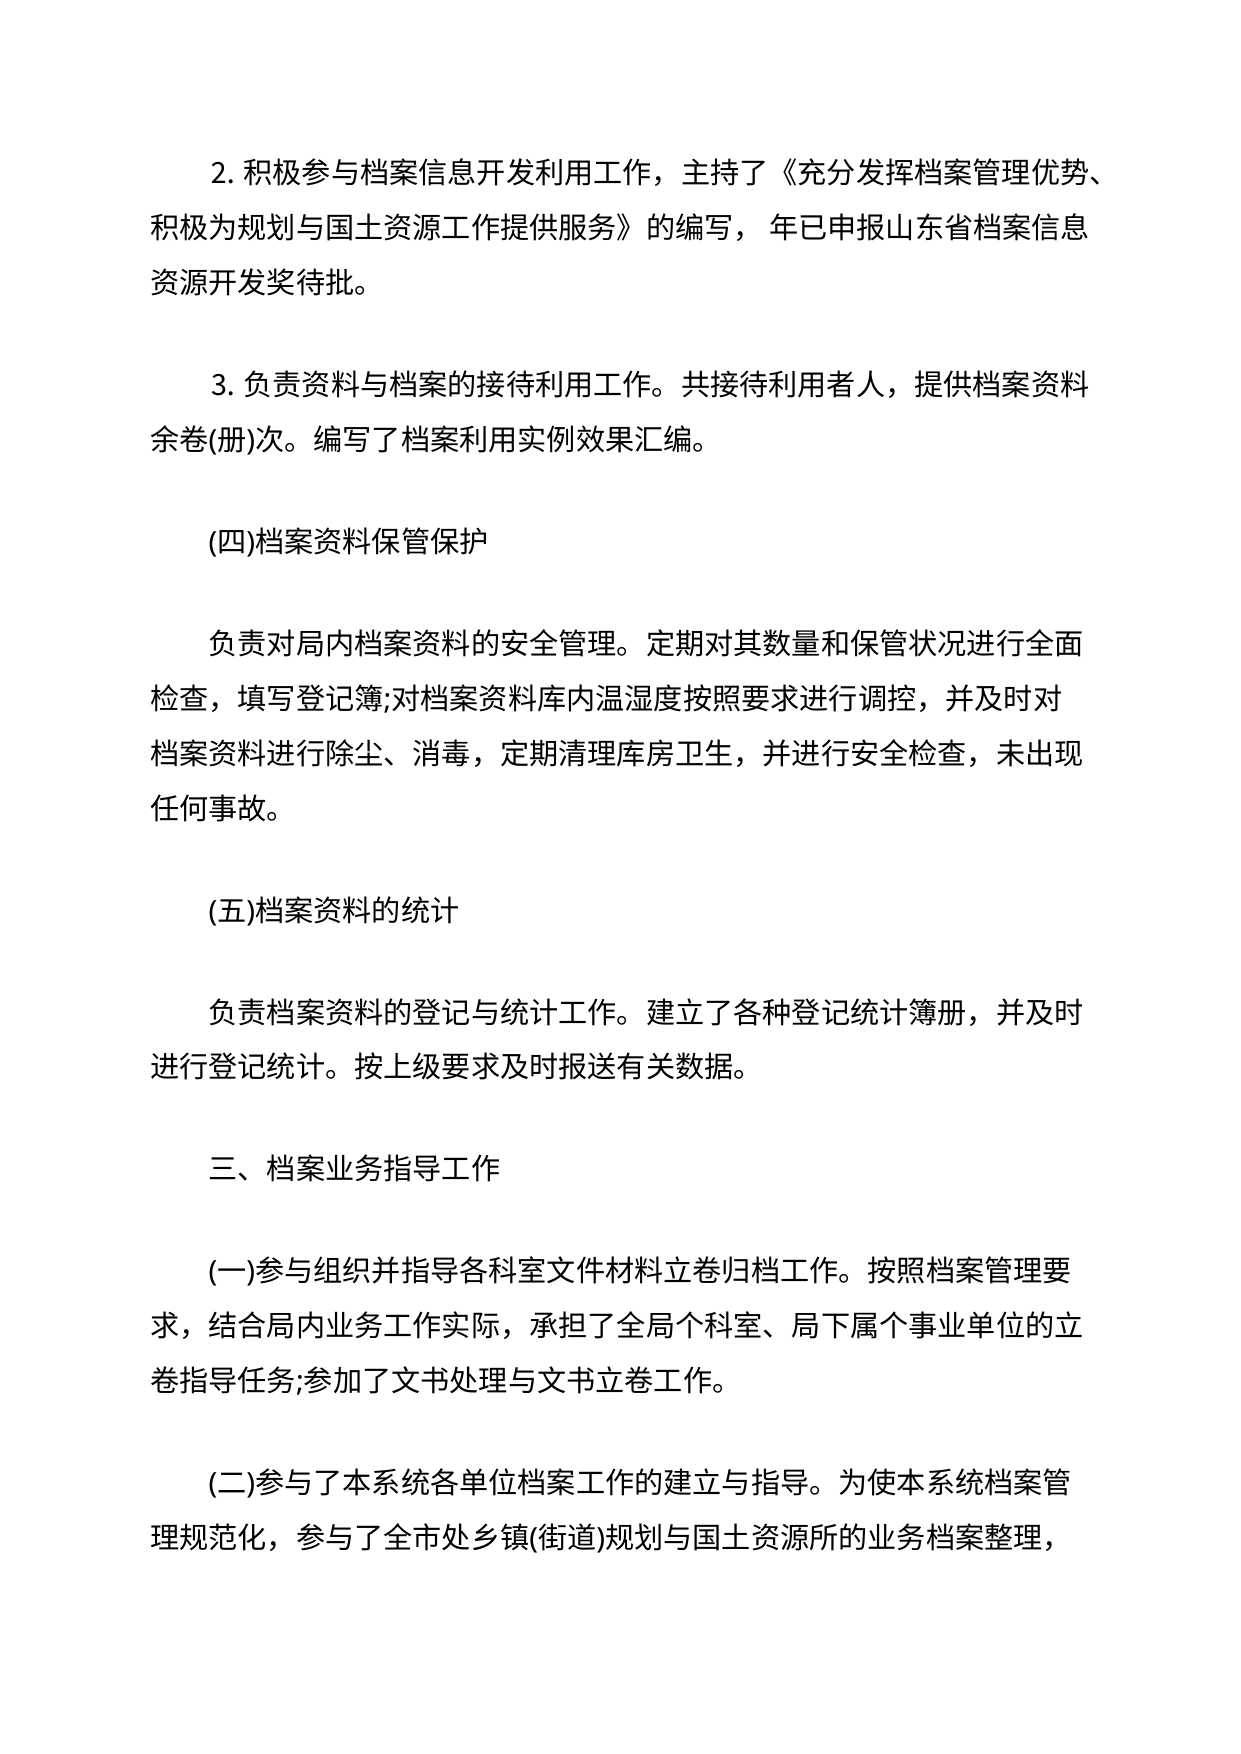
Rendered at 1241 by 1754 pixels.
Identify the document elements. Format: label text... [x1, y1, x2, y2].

text ⒊负责资料与档案的接待利用工作。共接待利用者人，提供档案资料余卷(册)次。编写了档案利用实例效果汇编。 [150, 362, 1090, 459]
text 负责档案资料的登记与统计工作。建立了各种登记统计簿册，并及时进行登记统计。按上级要求及时报送有关数据。 [150, 989, 1090, 1086]
text (一)参与组织并指导各科室文件材料立卷归档工作。按照档案管理要求，结合局内业务工作实际，承担了全局个科室、局下属个事业单位的立卷指导任务;参加了文书处理与文书立卷工作。 [150, 1248, 1090, 1400]
text 负责对局内档案资料的安全管理。定期对其数量和保管状况进行全面检查，填写登记簿;对档案资料库内温湿度按照要求进行调控，并及时对档案资料进行除尘、消毒，定期清理库房卫生，并进行安全检查，未出现任何事故。 [150, 621, 1090, 828]
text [150, 1459, 1090, 1557]
text (五)档案资料的统计 [150, 887, 1090, 929]
text (四)档案资料保管保护 [150, 519, 1090, 561]
text ⒉积极参与档案信息开发利用工作，主持了《充分发挥档案管理优势、积极为规划与国土资源工作提供服务》的编写， 年已申报山东省档案信息资源开发奖待批。 [150, 150, 1090, 302]
text 三、档案业务指导工作 [150, 1146, 1090, 1188]
